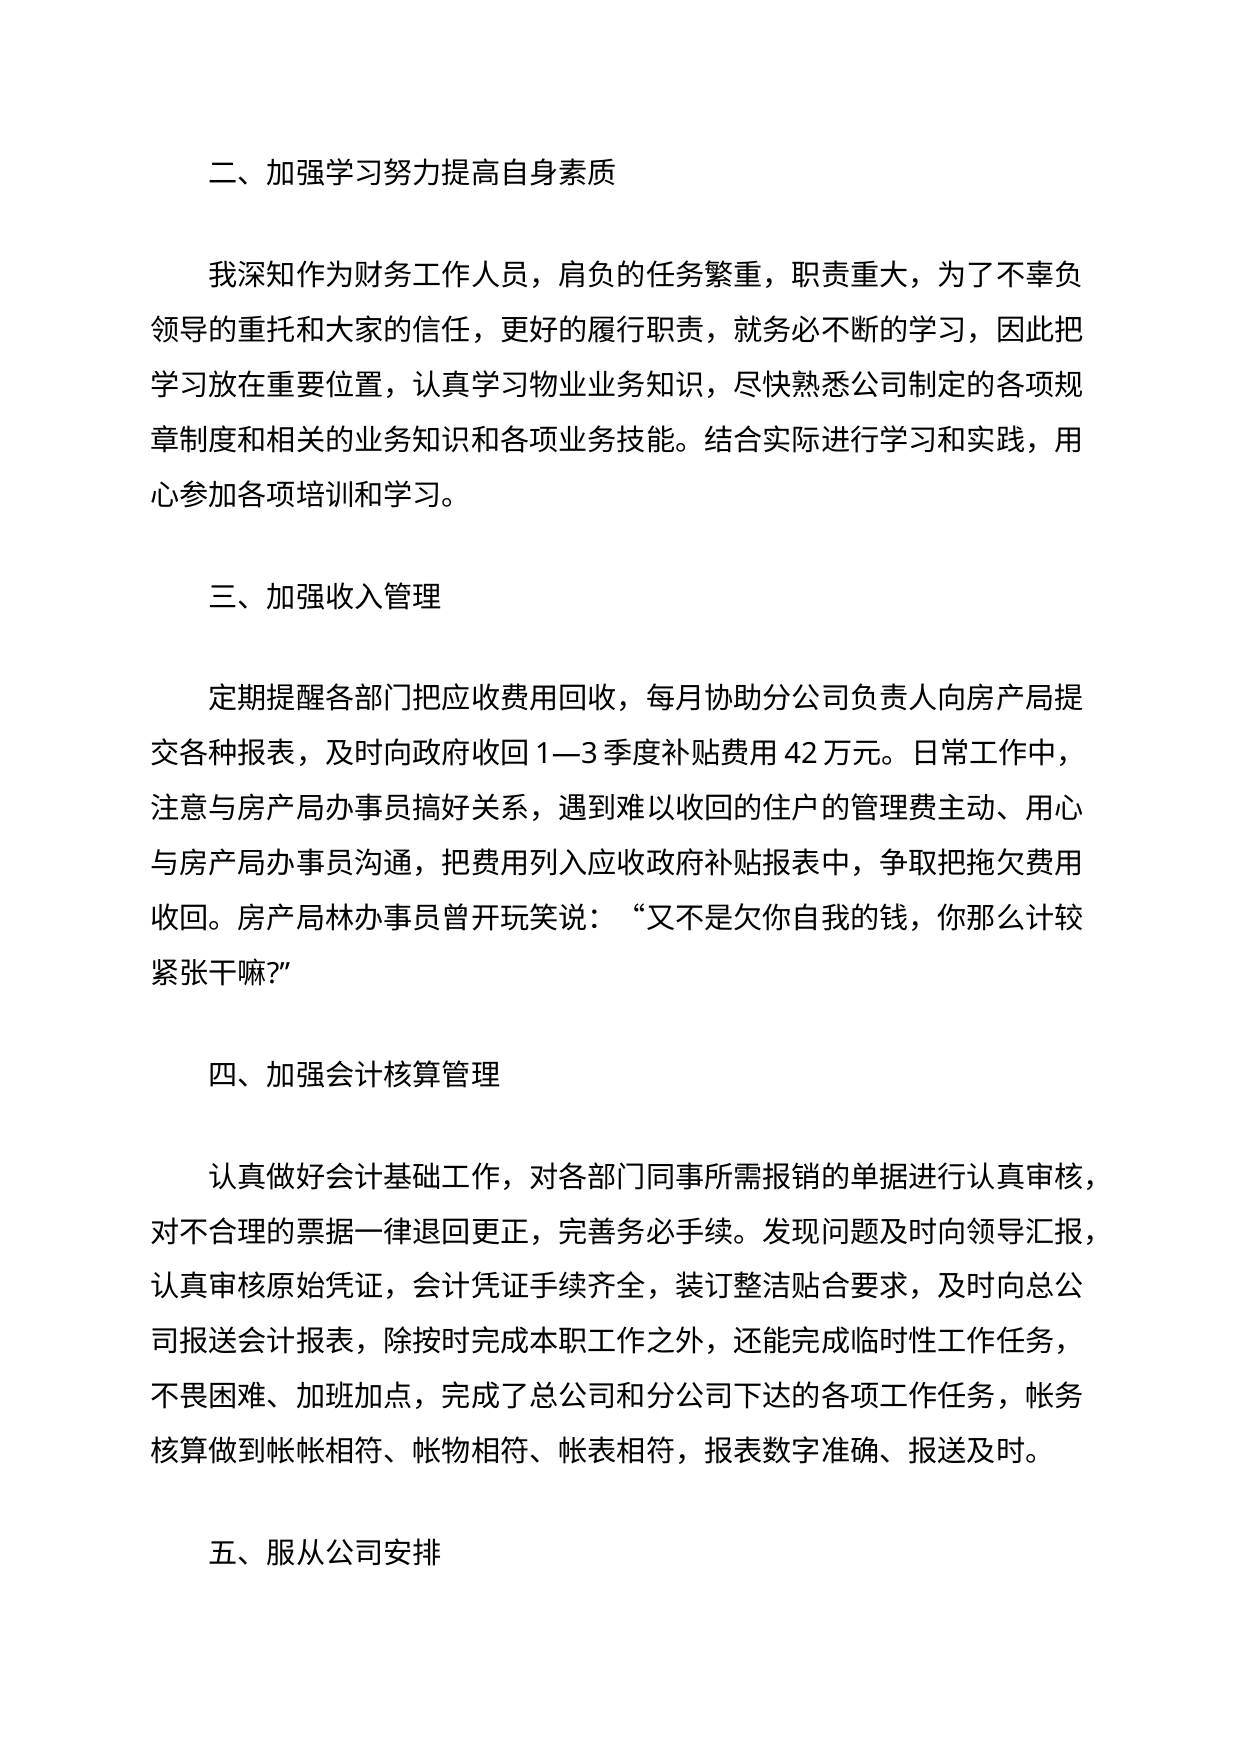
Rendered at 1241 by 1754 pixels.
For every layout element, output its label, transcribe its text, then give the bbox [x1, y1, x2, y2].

text 定期提醒各部门把应收费用回收，每月协助分公司负责人向房产局提交各种报表，及时向政府收回1—3季度补贴费用42万元。日常工作中，注意与房产局办事员搞好关系，遇到难以收回的住户的管理费主动、用心与房产局办事员沟通，把费用列入应收政府补贴报表中，争取把拖欠费用收回。房产局林办事员曾开玩笑说：“又不是欠你自我的钱，你那么计较紧张干嘛?” [150, 675, 1090, 992]
text 四、加强会计核算管理 [150, 1051, 1090, 1094]
text 认真做好会计基础工作，对各部门同事所需报销的单据进行认真审核，对不合理的票据一律退回更正，完善务必手续。发现问题及时向领导汇报，认真审核原始凭证，会计凭证手续齐全，装订整洁贴合要求，及时向总公司报送会计报表，除按时完成本职工作之外，还能完成临时性工作任务，不畏困难、加班加点，完成了总公司和分公司下达的各项工作任务，帐务核算做到帐帐相符、帐物相符、帐表相符，报表数字准确、报送及时。 [150, 1153, 1090, 1470]
text 三、加强收入管理 [150, 573, 1090, 615]
text 二、加强学习努力提高自身素质 [150, 150, 1090, 192]
text 五、服从公司安排 [150, 1529, 1090, 1572]
text 我深知作为财务工作人员，肩负的任务繁重，职责重大，为了不辜负领导的重托和大家的信任，更好的履行职责，就务必不断的学习，因此把学习放在重要位置，认真学习物业业务知识，尽快熟悉公司制定的各项规章制度和相关的业务知识和各项业务技能。结合实际进行学习和实践，用心参加各项培训和学习。 [150, 252, 1090, 514]
